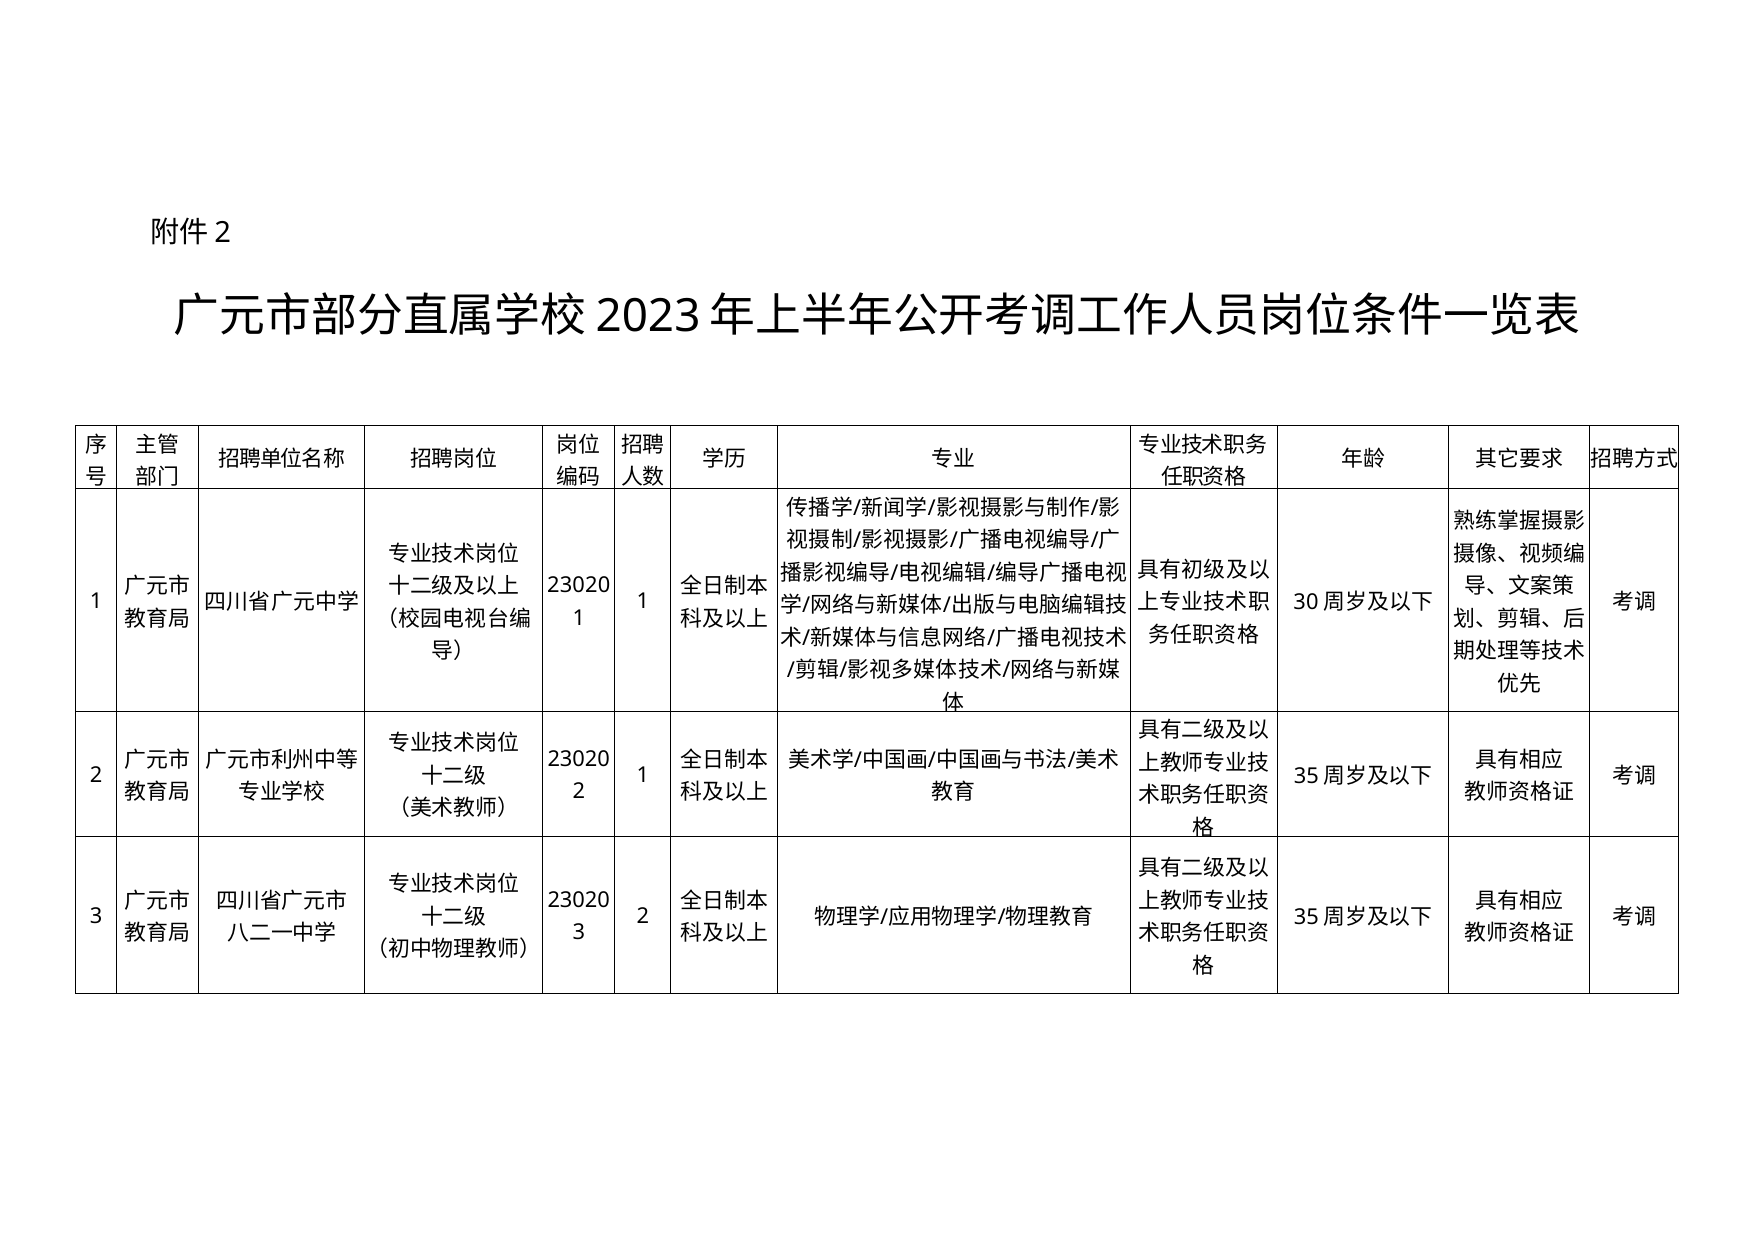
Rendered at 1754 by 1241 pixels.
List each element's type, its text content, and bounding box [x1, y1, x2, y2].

table_cell 230201 [543, 489, 614, 711]
table_cell 3 [76, 837, 116, 993]
table_cell 广元市教育局 [117, 837, 198, 993]
table_cell 1 [76, 489, 116, 711]
table_cell 1 [615, 712, 670, 836]
table_cell 全日制本科及以上 [671, 489, 777, 711]
table_cell 考调 [1590, 712, 1678, 836]
table_cell 美术学/中国画/中国画与书法/美术教育 [778, 712, 1130, 836]
table_cell 广元市教育局 [117, 712, 198, 836]
table_cell 具有相应 教师资格证 [1449, 712, 1589, 836]
table_header 岗位 编码 [543, 426, 614, 488]
table_cell 专业技术岗位 十二级及以上 （校园电视台编导） [365, 489, 542, 711]
text 广元市部分直属学校2023年上半年公开考调工作人员岗位条件一览表 [150, 263, 1604, 360]
table_header 专业 [778, 426, 1130, 488]
table_cell 2 [76, 712, 116, 836]
table_header 专业技术职务任职资格 [1131, 426, 1277, 488]
table_cell 考调 [1590, 489, 1678, 711]
text 附件2 [150, 198, 1604, 263]
table_header 年龄 [1278, 426, 1448, 488]
table_cell 具有二级及以上教师专业技术职务任职资格 [1131, 712, 1277, 836]
table_cell 专业技术岗位 十二级 （美术教师） [365, 712, 542, 836]
table_cell 全日制本科及以上 [671, 837, 777, 993]
table_header 招聘人数 [615, 426, 670, 488]
table_cell 物理学/应用物理学/物理教育 [778, 837, 1130, 993]
table_cell 230203 [543, 837, 614, 993]
table_header 主管 部门 [117, 426, 198, 488]
table_cell 熟练掌握摄影摄像、视频编导、文案策划、剪辑、后期处理等技术优先 [1449, 489, 1589, 711]
table_cell 四川省广元中学 [199, 489, 364, 711]
table_cell 1 [615, 489, 670, 711]
table_cell 30周岁及以下 [1278, 489, 1448, 711]
table_header 序号 [76, 426, 116, 488]
table_header 学历 [671, 426, 777, 488]
table_header 招聘单位名称 [199, 426, 364, 488]
table_cell 230202 [543, 712, 614, 836]
table_cell 具有相应 教师资格证 [1449, 837, 1589, 993]
table_cell 2 [615, 837, 670, 993]
table_cell 四川省广元市 八二一中学 [199, 837, 364, 993]
table_cell 广元市利州中等专业学校 [199, 712, 364, 836]
table_cell 35周岁及以下 [1278, 837, 1448, 993]
table_header 招聘岗位 [365, 426, 542, 488]
table_cell 传播学/新闻学/影视摄影与制作/影视摄制/影视摄影/广播电视编导/广播影视编导/电视编辑/编导广播电视学/网络与新媒体/出版与电脑编辑技术/新媒体与信息网络/广播电视技术/剪辑/影视多媒体技术/网络与新媒体 [778, 489, 1130, 711]
table_cell 具有二级及以上教师专业技术职务任职资格 [1131, 837, 1277, 993]
table_cell 广元市教育局 [117, 489, 198, 711]
table_cell 35周岁及以下 [1278, 712, 1448, 836]
table_header 其它要求 [1449, 426, 1589, 488]
table_header 招聘方式 [1590, 426, 1678, 488]
table_cell 全日制本科及以上 [671, 712, 777, 836]
table_cell 专业技术岗位 十二级 （初中物理教师） [365, 837, 542, 993]
table_cell 具有初级及以上专业技术职务任职资格 [1131, 489, 1277, 711]
table_cell 考调 [1590, 837, 1678, 993]
